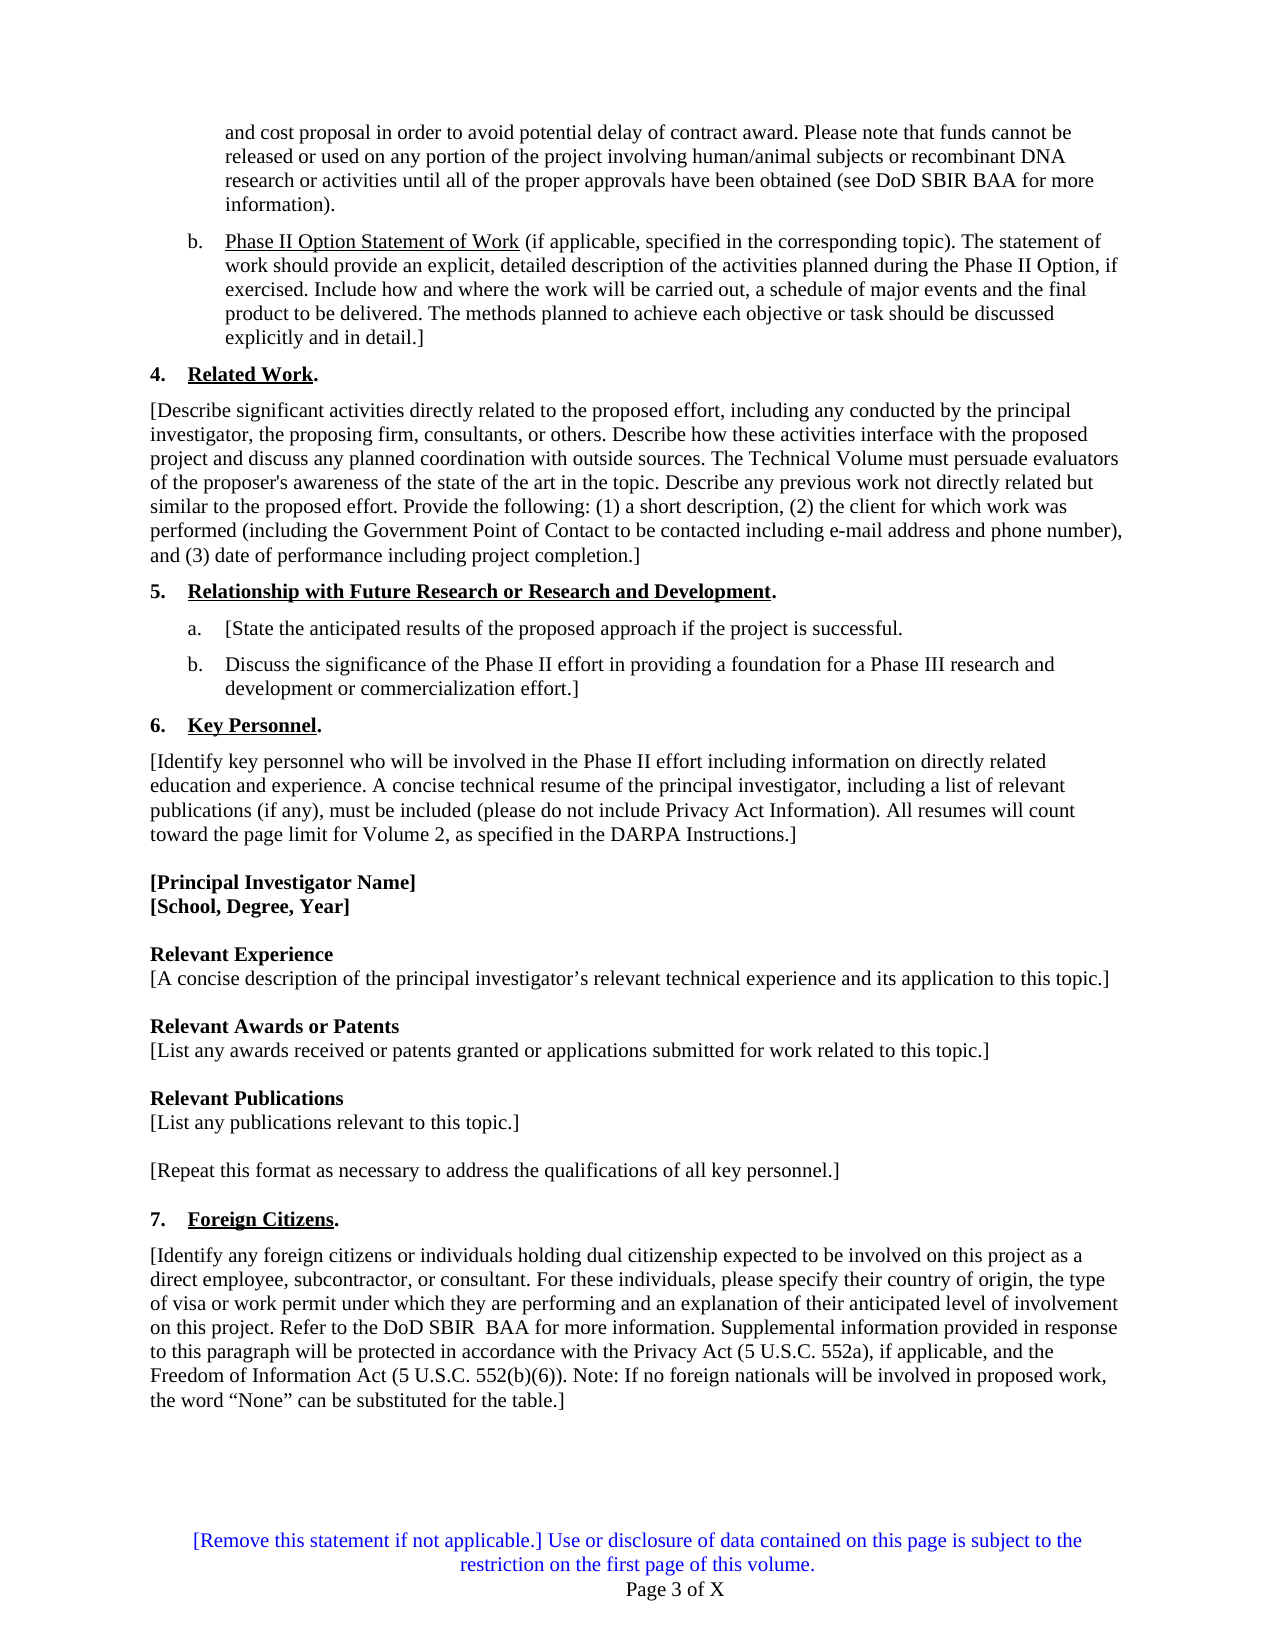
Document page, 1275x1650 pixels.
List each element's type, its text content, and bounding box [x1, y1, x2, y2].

text [School, Degree, Year] [150, 894, 1125, 918]
text Relevant Awards or Patents [150, 1014, 1125, 1038]
list Related Work. [150, 362, 1125, 386]
text [Identify key personnel who will be involved in the Phase II effort including information on directly related education and experience. A concise technical resume of the principal investigator, including a list of relevant publications (if any), must be included (please do not include Privacy Act Information). All resumes will count toward the page limit for Volume 2, as specified in the DARPA Instructions.] [150, 749, 1125, 846]
text Relevant Experience [150, 942, 1125, 966]
list Discuss the significance of the Phase II effort in providing a foundation for a Phase III research and development or commercialization effort.] [187, 652, 1125, 700]
text [Describe significant activities directly related to the proposed effort, including any conducted by the principal investigator, the proposing firm, consultants, or others. Describe how these activities interface with the proposed project and discuss any planned coordination with outside sources. The Technical Volume must persuade evaluators of the proposer's awareness of the state of the art in the topic. Describe any previous work not directly related but similar to the proposed effort. Provide the following: (1) a short description, (2) the client for which work was performed (including the Government Point of Contact to be contacted including e-mail address and phone number), and (3) date of performance including project completion.] [150, 398, 1125, 567]
list Key Personnel. [150, 713, 1125, 737]
text [Principal Investigator Name] [150, 870, 1125, 894]
text [List any publications relevant to this topic.] [150, 1110, 1125, 1134]
list Relationship with Future Research or Research and Development. [150, 579, 1125, 603]
text Relevant Publications [150, 1086, 1125, 1110]
list [State the anticipated results of the proposed approach if the project is successful. [187, 616, 1125, 640]
text [Identify any foreign citizens or individuals holding dual citizenship expected to be involved on this project as a direct employee, subcontractor, or consultant. For these individuals, please specify their country of origin, the type of visa or work permit under which they are performing and an explanation of their anticipated level of involvement on this project. Refer to the DoD SBIR BAA for more information. Supplemental information provided in response to this paragraph will be protected in accordance with the Privacy Act (5 U.S.C. 552a), if applicable, and the Freedom of Information Act (5 U.S.C. 552(b)(6)). Note: If no foreign nationals will be involved in proposed work, the word “None” can be substituted for the table.] [150, 1243, 1125, 1412]
text [Repeat this format as necessary to address the qualifications of all key personnel.] [150, 1158, 1125, 1182]
text [A concise description of the principal investigator’s relevant technical experience and its application to this topic.] [150, 966, 1125, 990]
list Foreign Citizens. [150, 1207, 1125, 1231]
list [187, 120, 1125, 216]
text [List any awards received or patents granted or applications submitted for work related to this topic.] [150, 1038, 1125, 1062]
list Phase II Option Statement of Work (if applicable, specified in the corresponding topic). The statement of work should provide an explicit, detailed description of the activities planned during the Phase II Option, if exercised. Include how and where the work will be carried out, a schedule of major events and the final product to be delivered. The methods planned to achieve each objective or task should be discussed explicitly and in detail.] [187, 229, 1125, 349]
